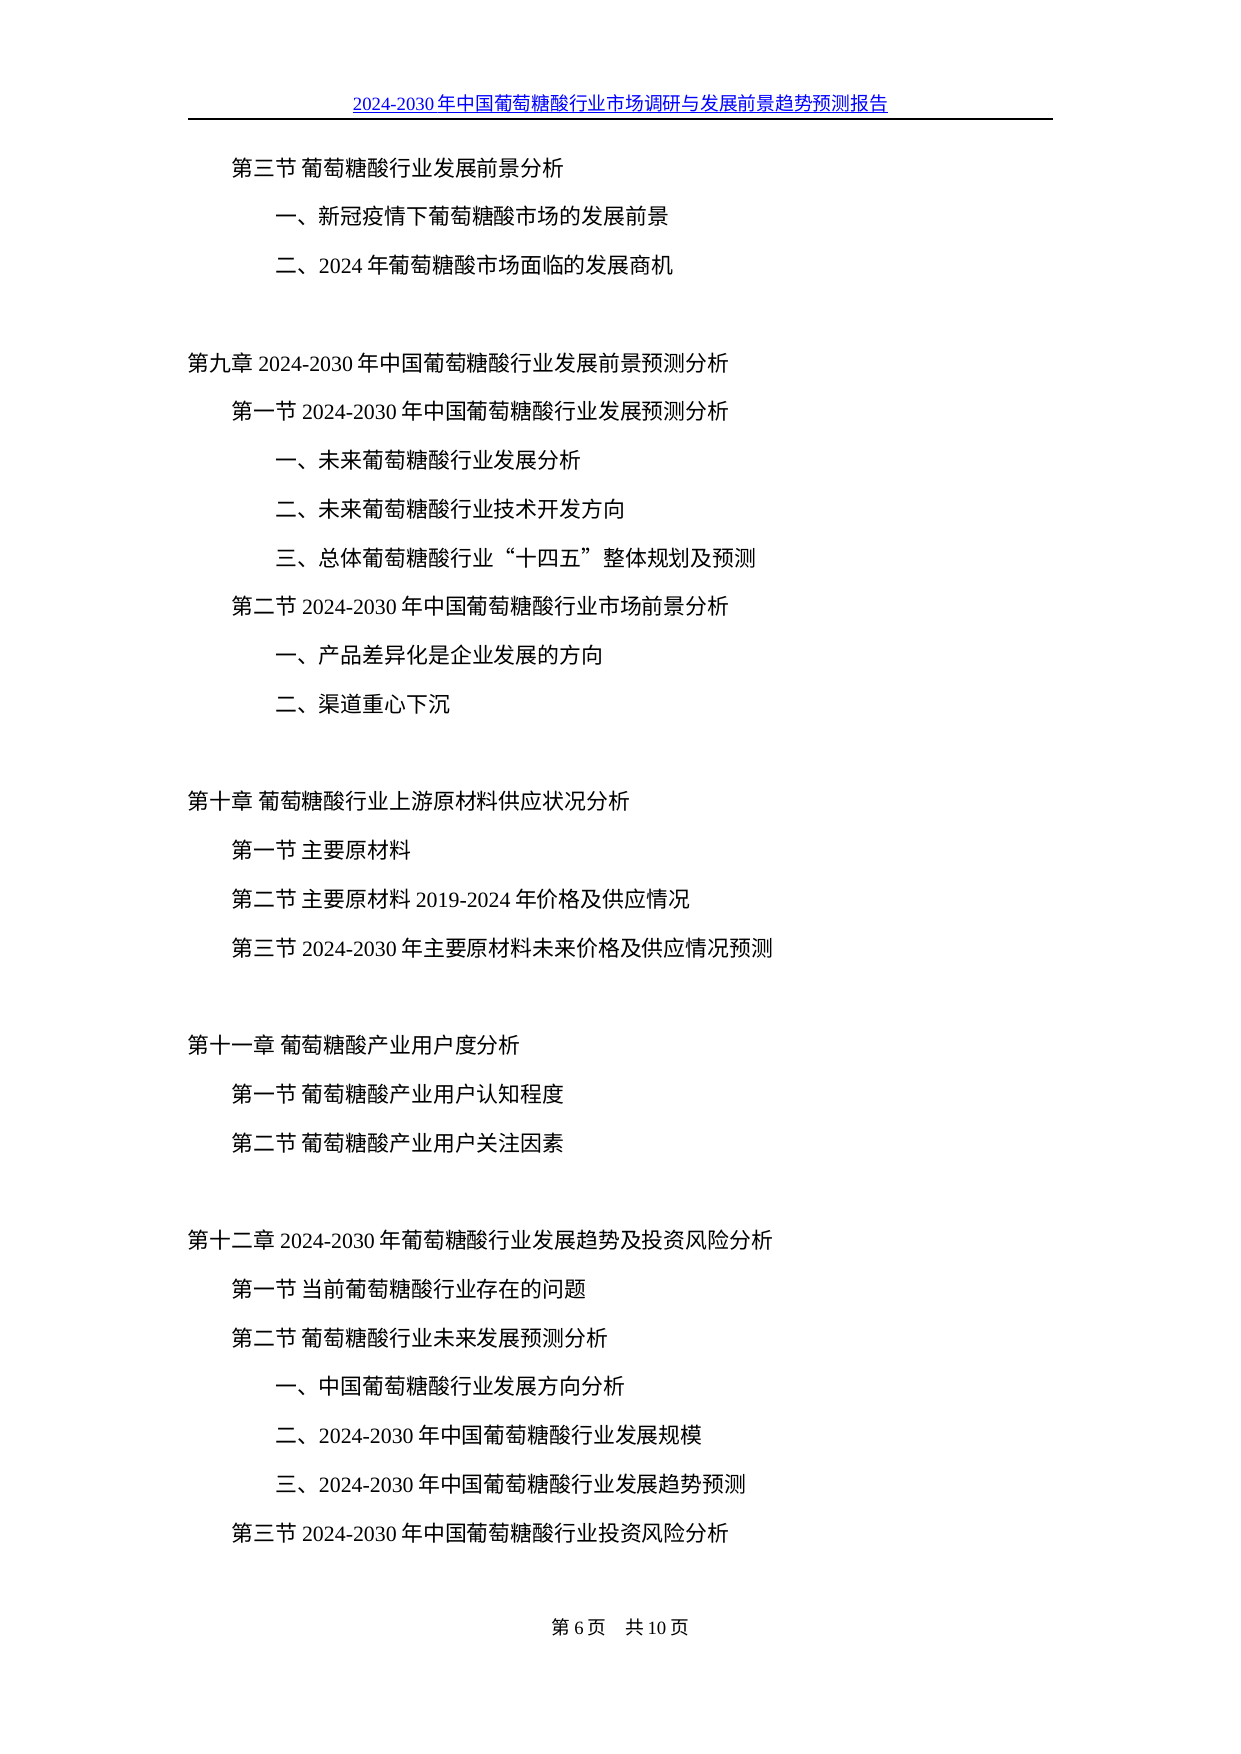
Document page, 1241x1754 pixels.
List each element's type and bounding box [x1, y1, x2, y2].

text [187, 150, 1053, 1548]
